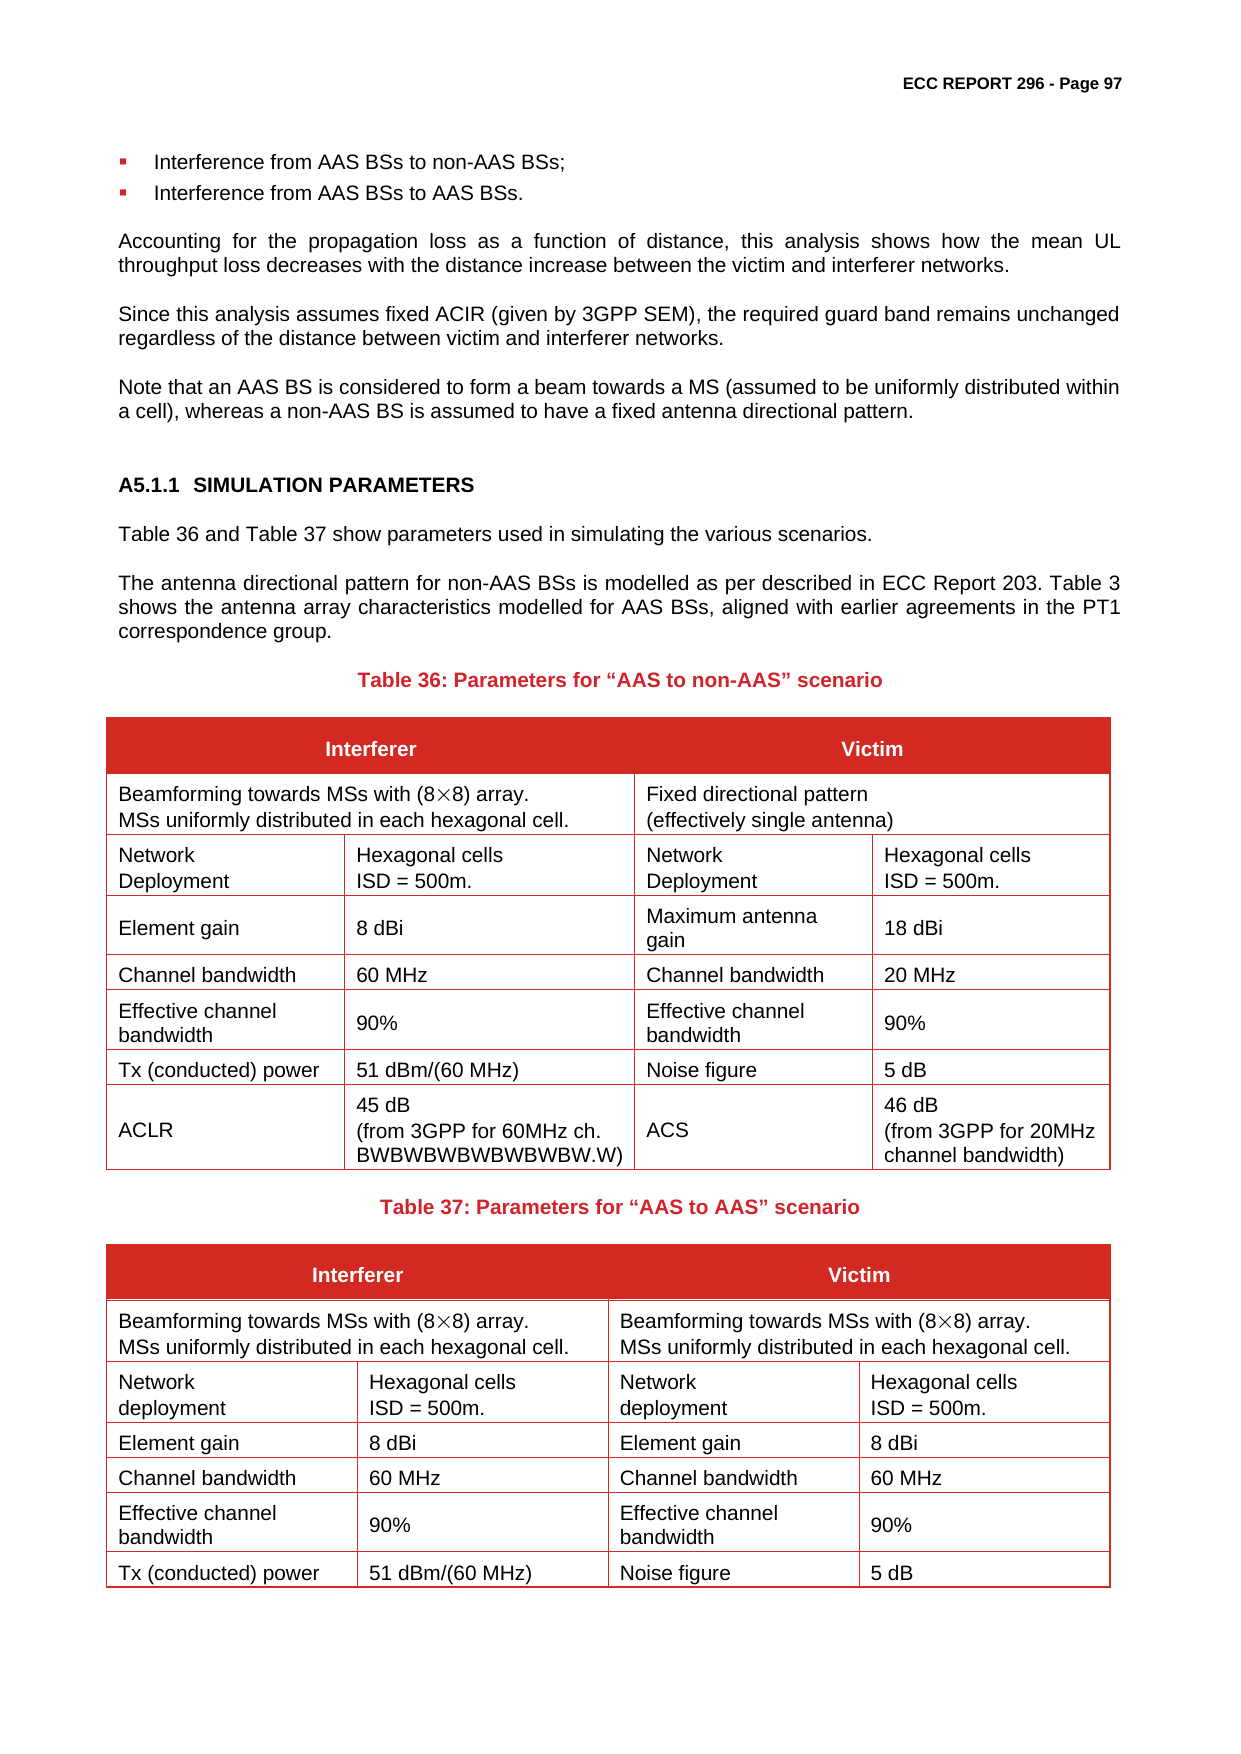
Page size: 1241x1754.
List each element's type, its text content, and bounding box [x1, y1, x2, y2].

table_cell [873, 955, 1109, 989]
subtitle Simulation parameters [118, 473, 1122, 497]
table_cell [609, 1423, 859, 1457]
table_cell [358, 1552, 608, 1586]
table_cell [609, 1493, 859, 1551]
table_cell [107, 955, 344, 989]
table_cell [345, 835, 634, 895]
text Table 37: Parameters for “AAS to AAS” scenario [118, 1195, 1122, 1219]
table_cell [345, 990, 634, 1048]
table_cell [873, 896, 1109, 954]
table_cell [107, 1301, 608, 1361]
text Interference from AAS BSs to AAS BSs. [118, 180, 1122, 204]
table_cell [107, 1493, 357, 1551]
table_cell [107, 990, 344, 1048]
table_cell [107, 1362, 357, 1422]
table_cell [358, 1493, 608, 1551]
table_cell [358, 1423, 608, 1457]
text Table 36: Parameters for “AAS to non-AAS” scenario [118, 668, 1122, 692]
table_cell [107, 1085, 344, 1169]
text Since this analysis assumes fixed ACIR (given by 3GPP SEM), the required guard band remains unchanged regardless of the distance between victim and interferer networks. [118, 302, 1122, 350]
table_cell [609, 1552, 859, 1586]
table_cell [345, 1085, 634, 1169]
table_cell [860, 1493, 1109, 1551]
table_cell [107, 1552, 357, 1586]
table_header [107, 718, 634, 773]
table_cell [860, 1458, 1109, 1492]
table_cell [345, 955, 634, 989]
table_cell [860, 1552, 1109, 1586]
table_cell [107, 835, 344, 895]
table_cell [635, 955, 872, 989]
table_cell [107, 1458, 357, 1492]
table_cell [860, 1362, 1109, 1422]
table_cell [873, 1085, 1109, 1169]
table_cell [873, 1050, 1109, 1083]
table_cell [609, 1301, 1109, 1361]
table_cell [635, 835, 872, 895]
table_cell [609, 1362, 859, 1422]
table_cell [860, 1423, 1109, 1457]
text Table 36 and Table 37 show parameters used in simulating the various scenarios. [118, 522, 1122, 546]
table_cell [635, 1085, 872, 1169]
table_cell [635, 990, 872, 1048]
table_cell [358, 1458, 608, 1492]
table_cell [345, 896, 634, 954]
text Accounting for the propagation loss as a function of distance, this analysis shows how the mean UL throughput loss decreases with the distance increase between the victim and interferer networks. [118, 229, 1122, 277]
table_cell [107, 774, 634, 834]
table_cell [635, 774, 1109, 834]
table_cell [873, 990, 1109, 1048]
text Interference from AAS BSs to non-AAS BSs; [118, 150, 1122, 174]
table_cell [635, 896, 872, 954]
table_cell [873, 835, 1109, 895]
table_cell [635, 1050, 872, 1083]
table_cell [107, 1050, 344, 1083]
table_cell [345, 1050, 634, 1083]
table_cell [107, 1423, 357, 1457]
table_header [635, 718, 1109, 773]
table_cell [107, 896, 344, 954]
text Note that an AAS BS is considered to form a beam towards a MS (assumed to be uniformly distributed within a cell), whereas a non-AAS BS is assumed to have a fixed antenna directional pattern. [118, 375, 1122, 423]
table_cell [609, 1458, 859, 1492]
text The antenna directional pattern for non-AAS BSs is modelled as per described in ECC Report 203. Table 3 shows the antenna array characteristics modelled for AAS BSs, aligned with earlier agreements in the PT1 correspondence group. [118, 571, 1122, 643]
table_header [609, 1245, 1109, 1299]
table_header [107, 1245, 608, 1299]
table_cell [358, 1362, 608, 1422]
